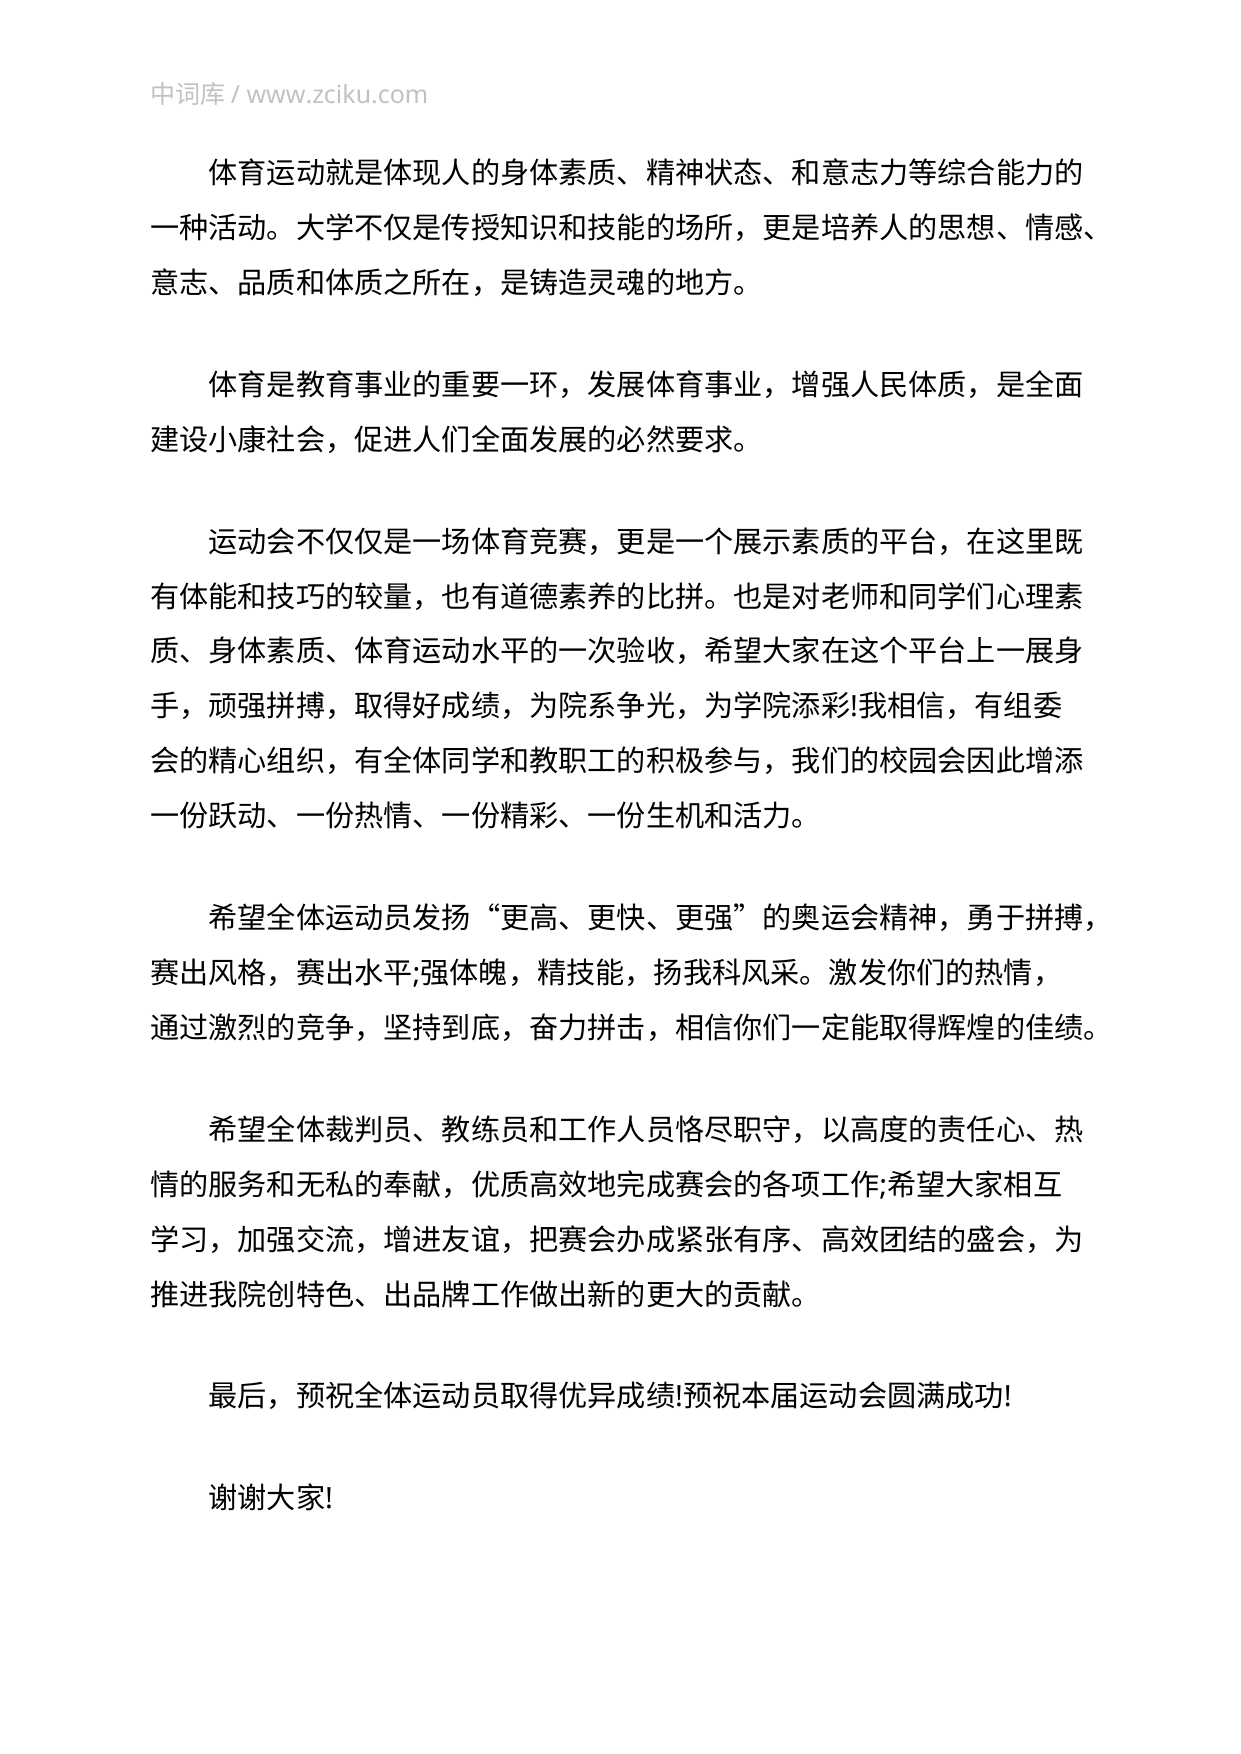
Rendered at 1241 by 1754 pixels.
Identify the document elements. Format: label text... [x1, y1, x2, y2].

text 最后，预祝全体运动员取得优异成绩!预祝本届运动会圆满成功! [150, 1373, 1090, 1415]
text 运动会不仅仅是一场体育竞赛，更是一个展示素质的平台，在这里既有体能和技巧的较量，也有道德素养的比拼。也是对老师和同学们心理素质、身体素质、体育运动水平的一次验收，希望大家在这个平台上一展身手，顽强拼搏，取得好成绩，为院系争光，为学院添彩!我相信，有组委会的精心组织，有全体同学和教职工的积极参与，我们的校园会因此增添一份跃动、一份热情、一份精彩、一份生机和活力。 [150, 518, 1090, 835]
text 谢谢大家! [150, 1475, 1090, 1517]
text 希望全体裁判员、教练员和工作人员恪尽职守，以高度的责任心、热情的服务和无私的奉献，优质高效地完成赛会的各项工作;希望大家相互学习，加强交流，增进友谊，把赛会办成紧张有序、高效团结的盛会，为推进我院创特色、出品牌工作做出新的更大的贡献。 [150, 1106, 1090, 1313]
text 体育是教育事业的重要一环，发展体育事业，增强人民体质，是全面建设小康社会，促进人们全面发展的必然要求。 [150, 362, 1090, 459]
text 体育运动就是体现人的身体素质、精神状态、和意志力等综合能力的一种活动。大学不仅是传授知识和技能的场所，更是培养人的思想、情感、意志、品质和体质之所在，是铸造灵魂的地方。 [150, 150, 1090, 302]
text 希望全体运动员发扬“更高、更快、更强”的奥运会精神，勇于拼搏，赛出风格，赛出水平;强体魄，精技能，扬我科风采。激发你们的热情，通过激烈的竞争，坚持到底，奋力拼击，相信你们一定能取得辉煌的佳绩。 [150, 894, 1090, 1047]
